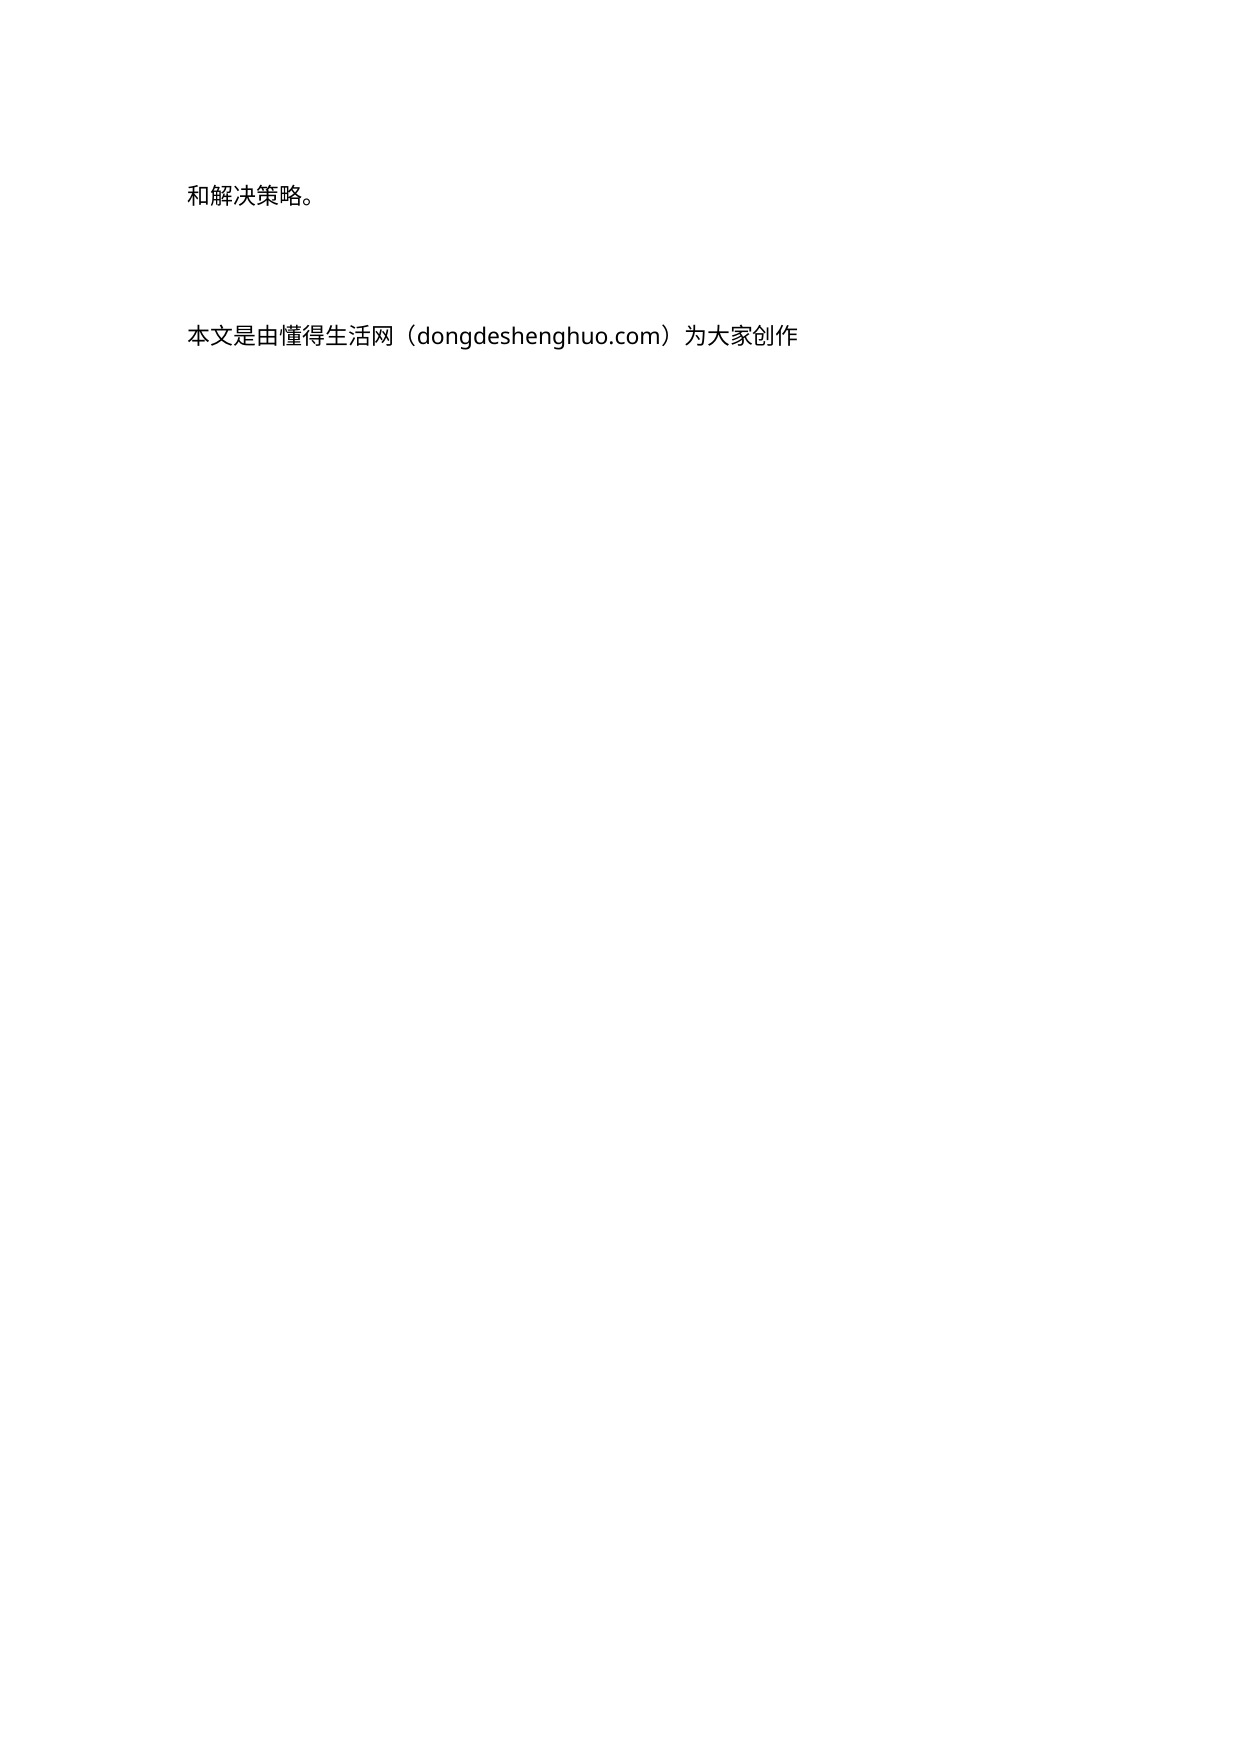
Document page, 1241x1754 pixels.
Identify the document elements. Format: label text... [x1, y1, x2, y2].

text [187, 162, 1053, 227]
text 本文是由懂得生活网（dongdeshenghuo.com）为大家创作 [187, 302, 1053, 367]
